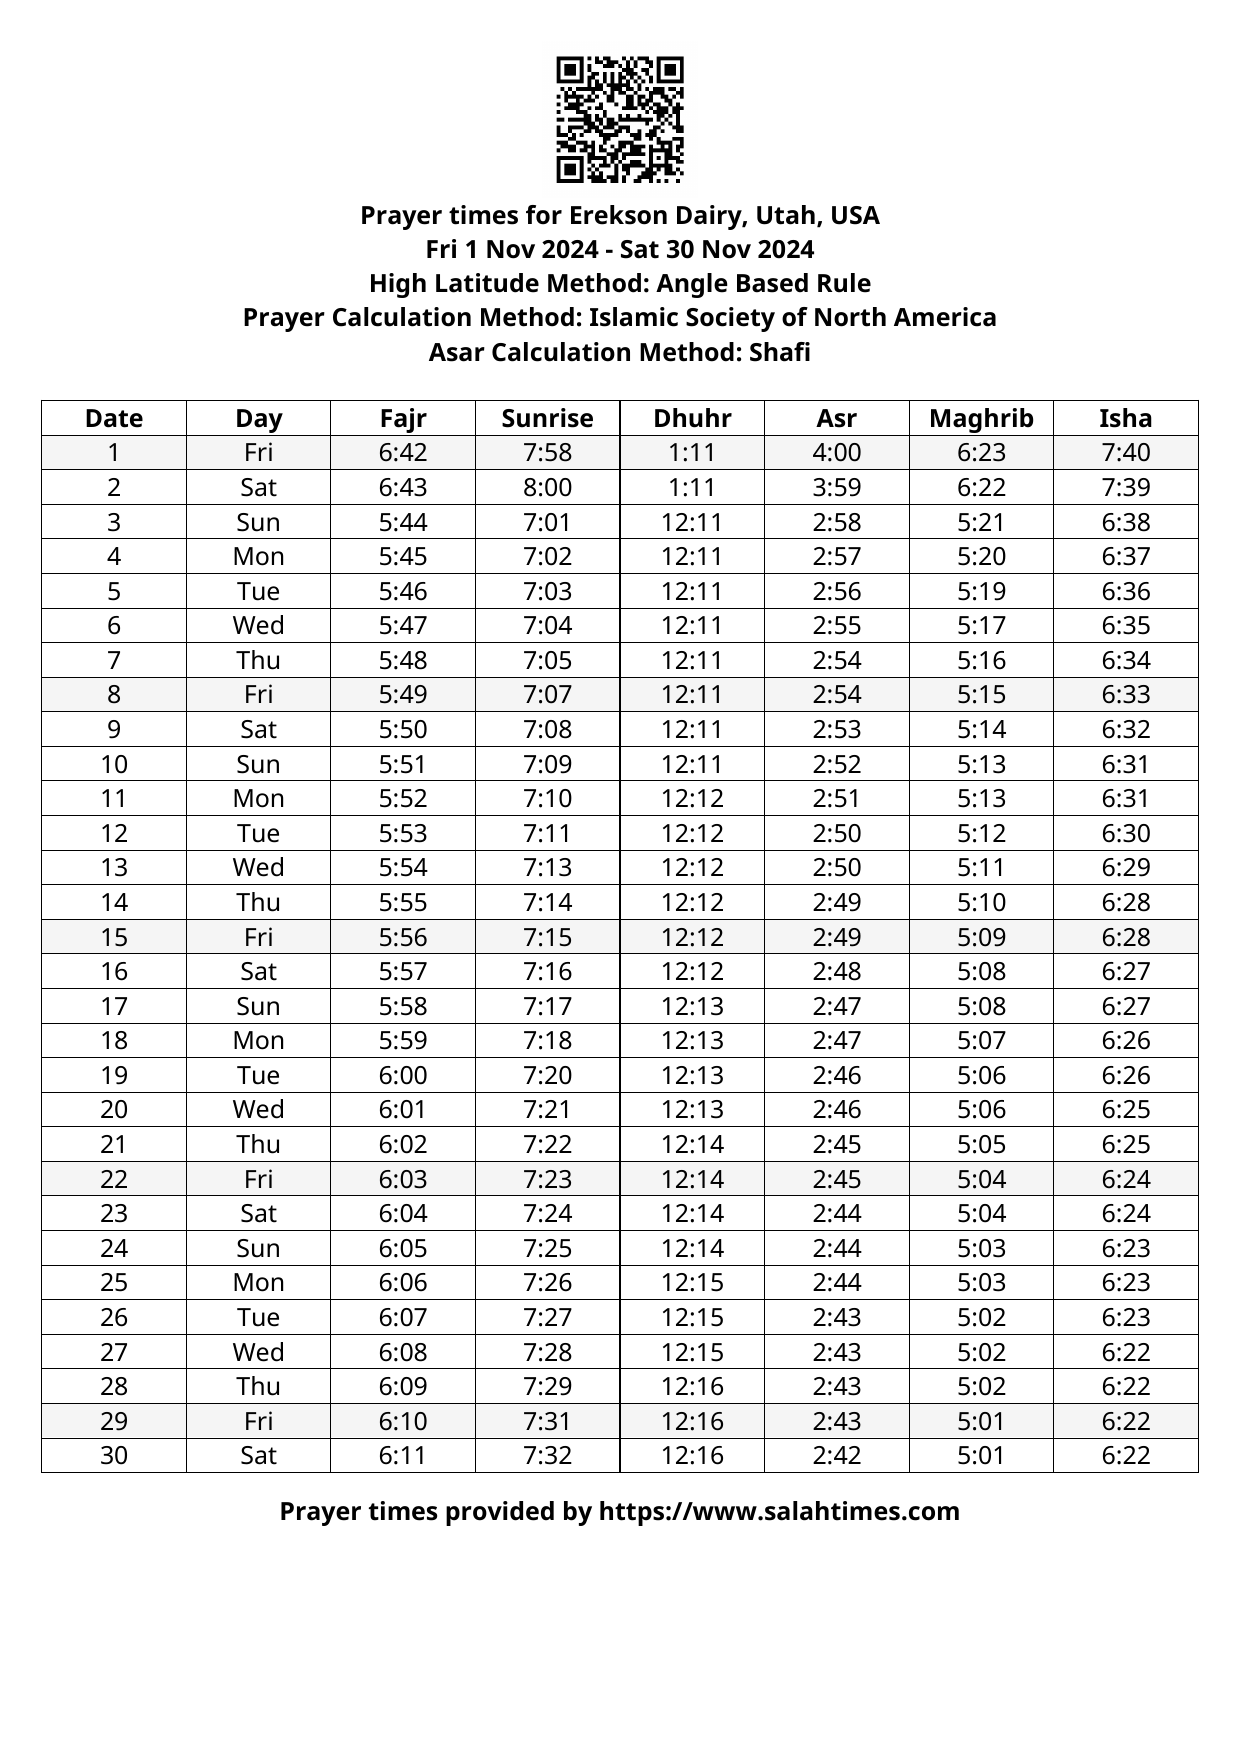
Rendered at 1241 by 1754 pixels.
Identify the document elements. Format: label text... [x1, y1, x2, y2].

table_cell 2:46 [765, 1058, 909, 1092]
table_cell 2:45 [765, 1162, 909, 1195]
table_cell 6 [42, 609, 186, 642]
table_cell 23 [42, 1196, 186, 1230]
table_cell 7:32 [476, 1439, 619, 1472]
table_cell 2:49 [765, 885, 909, 919]
table_cell 7:24 [476, 1196, 619, 1230]
table_cell Sat [187, 1196, 330, 1230]
table_cell 2:54 [765, 678, 909, 711]
table_cell 6:31 [1054, 781, 1198, 815]
table_cell Thu [187, 885, 330, 919]
table_header Sunrise [476, 401, 619, 434]
table_cell 1 [42, 436, 186, 469]
table_cell 7:05 [476, 643, 619, 677]
table_cell Sun [187, 505, 330, 538]
table_cell 7:08 [476, 712, 619, 746]
table_cell 27 [42, 1335, 186, 1368]
table_cell 6:25 [1054, 1093, 1198, 1126]
table_cell 6:29 [1054, 851, 1198, 884]
table_cell Sat [187, 470, 330, 504]
table_cell 2:49 [765, 920, 909, 953]
table_cell Wed [187, 609, 330, 642]
table_cell 12:11 [621, 505, 764, 538]
table_cell 5:02 [910, 1369, 1053, 1403]
table_cell 5:08 [910, 989, 1053, 1022]
table_cell 2:44 [765, 1231, 909, 1264]
table_cell 5:02 [910, 1300, 1053, 1334]
table_cell 5:55 [331, 885, 475, 919]
table_cell Fri [187, 436, 330, 469]
table_cell 6:27 [1054, 954, 1198, 988]
table_cell 17 [42, 989, 186, 1022]
table_cell Fri [187, 920, 330, 953]
table_cell 26 [42, 1300, 186, 1334]
table_cell 2:47 [765, 1024, 909, 1057]
table_cell 21 [42, 1127, 186, 1161]
table_cell 6:03 [331, 1162, 475, 1195]
table_cell 5:05 [910, 1127, 1053, 1161]
table_cell 5:52 [331, 781, 475, 815]
table_cell 5:48 [331, 643, 475, 677]
table_cell 5 [42, 574, 186, 607]
table_cell 6:34 [1054, 643, 1198, 677]
table_cell 6:42 [331, 436, 475, 469]
table_cell 6:22 [1054, 1439, 1198, 1472]
table_cell 2:48 [765, 954, 909, 988]
table_cell 12 [42, 816, 186, 849]
table_cell 5:16 [910, 643, 1053, 677]
table_cell Mon [187, 1266, 330, 1299]
table_cell 15 [42, 920, 186, 953]
table_cell 5:58 [331, 989, 475, 1022]
table_cell 7:15 [476, 920, 619, 953]
table_cell 12:12 [621, 781, 764, 815]
table_cell 1:11 [621, 436, 764, 469]
table_cell 7:07 [476, 678, 619, 711]
table_cell Sun [187, 747, 330, 780]
table_cell 12:16 [621, 1439, 764, 1472]
table_cell 12:11 [621, 712, 764, 746]
table_cell 2:44 [765, 1196, 909, 1230]
table_cell 5:50 [331, 712, 475, 746]
table_cell 7:16 [476, 954, 619, 988]
table_cell 7:09 [476, 747, 619, 780]
table_cell 2:42 [765, 1439, 909, 1472]
table_cell 6:37 [1054, 539, 1198, 573]
table_cell 12:13 [621, 1058, 764, 1092]
table_cell 6:00 [331, 1058, 475, 1092]
table_cell 2:46 [765, 1093, 909, 1126]
table_cell 7:13 [476, 851, 619, 884]
table_cell 7:10 [476, 781, 619, 815]
table_cell Thu [187, 643, 330, 677]
table_cell 5:06 [910, 1058, 1053, 1092]
table_header Asr [765, 401, 909, 434]
table_cell 6:08 [331, 1335, 475, 1368]
text Prayer times for Erekson Dairy, Utah, USA [42, 198, 1198, 232]
table_cell 12:14 [621, 1231, 764, 1264]
table_cell 5:04 [910, 1196, 1053, 1230]
table_cell 6:43 [331, 470, 475, 504]
table_cell 6:25 [1054, 1127, 1198, 1161]
table_cell 12:14 [621, 1196, 764, 1230]
table_cell 6:05 [331, 1231, 475, 1264]
table_cell 6:23 [1054, 1266, 1198, 1299]
table_cell 6:06 [331, 1266, 475, 1299]
table_cell 7 [42, 643, 186, 677]
table_cell 5:59 [331, 1024, 475, 1057]
table_header Day [187, 401, 330, 434]
table_cell 7:17 [476, 989, 619, 1022]
table_cell 7:25 [476, 1231, 619, 1264]
table_cell 4 [42, 539, 186, 573]
table_cell 5:10 [910, 885, 1053, 919]
table_cell 5:04 [910, 1162, 1053, 1195]
text High Latitude Method: Angle Based Rule [42, 266, 1198, 300]
table_cell 12:12 [621, 954, 764, 988]
text Prayer times provided by https://www.salahtimes.com [42, 1494, 1198, 1528]
table_cell 6:32 [1054, 712, 1198, 746]
table_cell 5:01 [910, 1404, 1053, 1437]
table_cell 6:23 [910, 436, 1053, 469]
table_cell 22 [42, 1162, 186, 1195]
table_cell 5:13 [910, 781, 1053, 815]
table_cell 2:54 [765, 643, 909, 677]
table_cell 7:58 [476, 436, 619, 469]
table_cell Mon [187, 1024, 330, 1057]
table_cell 25 [42, 1266, 186, 1299]
table_cell Tue [187, 816, 330, 849]
table_cell 29 [42, 1404, 186, 1437]
table_cell Wed [187, 1335, 330, 1368]
table_cell 2:51 [765, 781, 909, 815]
table_cell 2 [42, 470, 186, 504]
table_cell 2:43 [765, 1404, 909, 1437]
table_cell 6:24 [1054, 1196, 1198, 1230]
table_cell 12:11 [621, 678, 764, 711]
table_cell 20 [42, 1093, 186, 1126]
table_cell 6:23 [1054, 1300, 1198, 1334]
table_cell 2:43 [765, 1335, 909, 1368]
table_cell 5:46 [331, 574, 475, 607]
table_cell Fri [187, 1162, 330, 1195]
table_cell 11 [42, 781, 186, 815]
table_cell 6:22 [910, 470, 1053, 504]
table_cell 6:22 [1054, 1335, 1198, 1368]
table_cell 6:02 [331, 1127, 475, 1161]
table_cell 6:10 [331, 1404, 475, 1437]
table_cell 5:56 [331, 920, 475, 953]
table_cell 6:28 [1054, 885, 1198, 919]
table_cell 30 [42, 1439, 186, 1472]
table_header Dhuhr [621, 401, 764, 434]
table_cell 13 [42, 851, 186, 884]
text Fri 1 Nov 2024 - Sat 30 Nov 2024 [42, 232, 1198, 266]
table_cell 5:03 [910, 1266, 1053, 1299]
table_cell 12:12 [621, 816, 764, 849]
table_cell 5:17 [910, 609, 1053, 642]
table_cell 12:11 [621, 539, 764, 573]
table_cell Fri [187, 1404, 330, 1437]
table_cell 5:19 [910, 574, 1053, 607]
table_cell 7:22 [476, 1127, 619, 1161]
table_cell 7:21 [476, 1093, 619, 1126]
table_cell 5:07 [910, 1024, 1053, 1057]
table_header Fajr [331, 401, 475, 434]
table_cell Fri [187, 678, 330, 711]
table_cell 6:01 [331, 1093, 475, 1126]
table_cell 5:08 [910, 954, 1053, 988]
table_cell 6:36 [1054, 574, 1198, 607]
table_cell 7:04 [476, 609, 619, 642]
table_cell 5:12 [910, 816, 1053, 849]
table_cell 8 [42, 678, 186, 711]
table_cell 6:23 [1054, 1231, 1198, 1264]
table_cell Tue [187, 1300, 330, 1334]
table_cell 2:43 [765, 1300, 909, 1334]
table_cell 10 [42, 747, 186, 780]
table_cell 2:45 [765, 1127, 909, 1161]
table_cell Thu [187, 1369, 330, 1403]
table_cell 5:49 [331, 678, 475, 711]
table_cell 6:09 [331, 1369, 475, 1403]
table_cell 12:16 [621, 1369, 764, 1403]
table_cell 12:14 [621, 1127, 764, 1161]
table_cell Wed [187, 1093, 330, 1126]
table_cell 7:01 [476, 505, 619, 538]
table_cell 7:39 [1054, 470, 1198, 504]
table_cell 14 [42, 885, 186, 919]
table_cell 6:26 [1054, 1058, 1198, 1092]
table_cell 7:18 [476, 1024, 619, 1057]
table_cell 6:38 [1054, 505, 1198, 538]
table_cell 2:57 [765, 539, 909, 573]
table_cell Tue [187, 1058, 330, 1092]
table_cell 6:04 [331, 1196, 475, 1230]
table_cell 7:40 [1054, 436, 1198, 469]
table_cell 5:20 [910, 539, 1053, 573]
table_cell Mon [187, 539, 330, 573]
table_cell 12:13 [621, 1024, 764, 1057]
table_cell 6:07 [331, 1300, 475, 1334]
table_cell 7:27 [476, 1300, 619, 1334]
table_cell 5:47 [331, 609, 475, 642]
table_cell Mon [187, 781, 330, 815]
table_cell 6:11 [331, 1439, 475, 1472]
table_cell 9 [42, 712, 186, 746]
table_cell 7:23 [476, 1162, 619, 1195]
table_cell 2:47 [765, 989, 909, 1022]
table_cell 6:33 [1054, 678, 1198, 711]
table_cell 16 [42, 954, 186, 988]
table_cell 12:13 [621, 1093, 764, 1126]
table_cell 5:06 [910, 1093, 1053, 1126]
table_cell 5:53 [331, 816, 475, 849]
table_cell Sun [187, 1231, 330, 1264]
table_cell 6:26 [1054, 1024, 1198, 1057]
table_cell 12:11 [621, 609, 764, 642]
table_header Isha [1054, 401, 1198, 434]
table_cell 2:44 [765, 1266, 909, 1299]
table_cell 7:31 [476, 1404, 619, 1437]
text Prayer Calculation Method: Islamic Society of North America [42, 300, 1198, 334]
table_cell 28 [42, 1369, 186, 1403]
table_cell 6:35 [1054, 609, 1198, 642]
table_cell 5:21 [910, 505, 1053, 538]
table_cell 5:02 [910, 1335, 1053, 1368]
picture [542, 41, 699, 198]
table_cell 7:11 [476, 816, 619, 849]
table_cell 5:45 [331, 539, 475, 573]
table_cell 6:31 [1054, 747, 1198, 780]
table_cell 12:11 [621, 574, 764, 607]
table_cell 7:29 [476, 1369, 619, 1403]
table_cell 2:43 [765, 1369, 909, 1403]
table_cell 18 [42, 1024, 186, 1057]
table_cell Sun [187, 989, 330, 1022]
table_cell 12:15 [621, 1300, 764, 1334]
table_cell Sat [187, 954, 330, 988]
table_cell 12:11 [621, 747, 764, 780]
table_cell 12:12 [621, 885, 764, 919]
table_cell 5:15 [910, 678, 1053, 711]
table_cell 24 [42, 1231, 186, 1264]
table_cell Sat [187, 712, 330, 746]
table_cell 2:55 [765, 609, 909, 642]
table_cell 1:11 [621, 470, 764, 504]
table_cell 6:24 [1054, 1162, 1198, 1195]
table_cell 5:03 [910, 1231, 1053, 1264]
table_header Date [42, 401, 186, 434]
table_cell 2:52 [765, 747, 909, 780]
table_cell 12:15 [621, 1335, 764, 1368]
table_cell 7:02 [476, 539, 619, 573]
table_cell 6:30 [1054, 816, 1198, 849]
table_cell 6:27 [1054, 989, 1198, 1022]
table_cell 5:14 [910, 712, 1053, 746]
table_cell 6:22 [1054, 1369, 1198, 1403]
table_cell 5:44 [331, 505, 475, 538]
table_cell 7:20 [476, 1058, 619, 1092]
table_cell 5:11 [910, 851, 1053, 884]
table_cell 12:15 [621, 1266, 764, 1299]
table_header Maghrib [910, 401, 1053, 434]
table_cell 8:00 [476, 470, 619, 504]
table_cell 5:01 [910, 1439, 1053, 1472]
table_cell 3:59 [765, 470, 909, 504]
table_cell 5:51 [331, 747, 475, 780]
table_cell 2:56 [765, 574, 909, 607]
table_cell 4:00 [765, 436, 909, 469]
table_cell 19 [42, 1058, 186, 1092]
table_cell 7:26 [476, 1266, 619, 1299]
table_cell 6:28 [1054, 920, 1198, 953]
table_cell 5:57 [331, 954, 475, 988]
table_cell 12:12 [621, 851, 764, 884]
table_cell 12:11 [621, 643, 764, 677]
table_cell 7:28 [476, 1335, 619, 1368]
table_cell Thu [187, 1127, 330, 1161]
table_cell 5:13 [910, 747, 1053, 780]
table_cell 2:58 [765, 505, 909, 538]
text Asar Calculation Method: Shafi [42, 334, 1198, 368]
table_cell Wed [187, 851, 330, 884]
table_cell 12:16 [621, 1404, 764, 1437]
table_cell 6:22 [1054, 1404, 1198, 1437]
table_cell 7:14 [476, 885, 619, 919]
table_cell 7:03 [476, 574, 619, 607]
table_cell 12:14 [621, 1162, 764, 1195]
table_cell 2:50 [765, 816, 909, 849]
table_cell 3 [42, 505, 186, 538]
table_cell Tue [187, 574, 330, 607]
table_cell 2:50 [765, 851, 909, 884]
table_cell 5:54 [331, 851, 475, 884]
table_cell 12:13 [621, 989, 764, 1022]
table_cell Sat [187, 1439, 330, 1472]
table_cell 12:12 [621, 920, 764, 953]
table_cell 2:53 [765, 712, 909, 746]
table_cell 5:09 [910, 920, 1053, 953]
